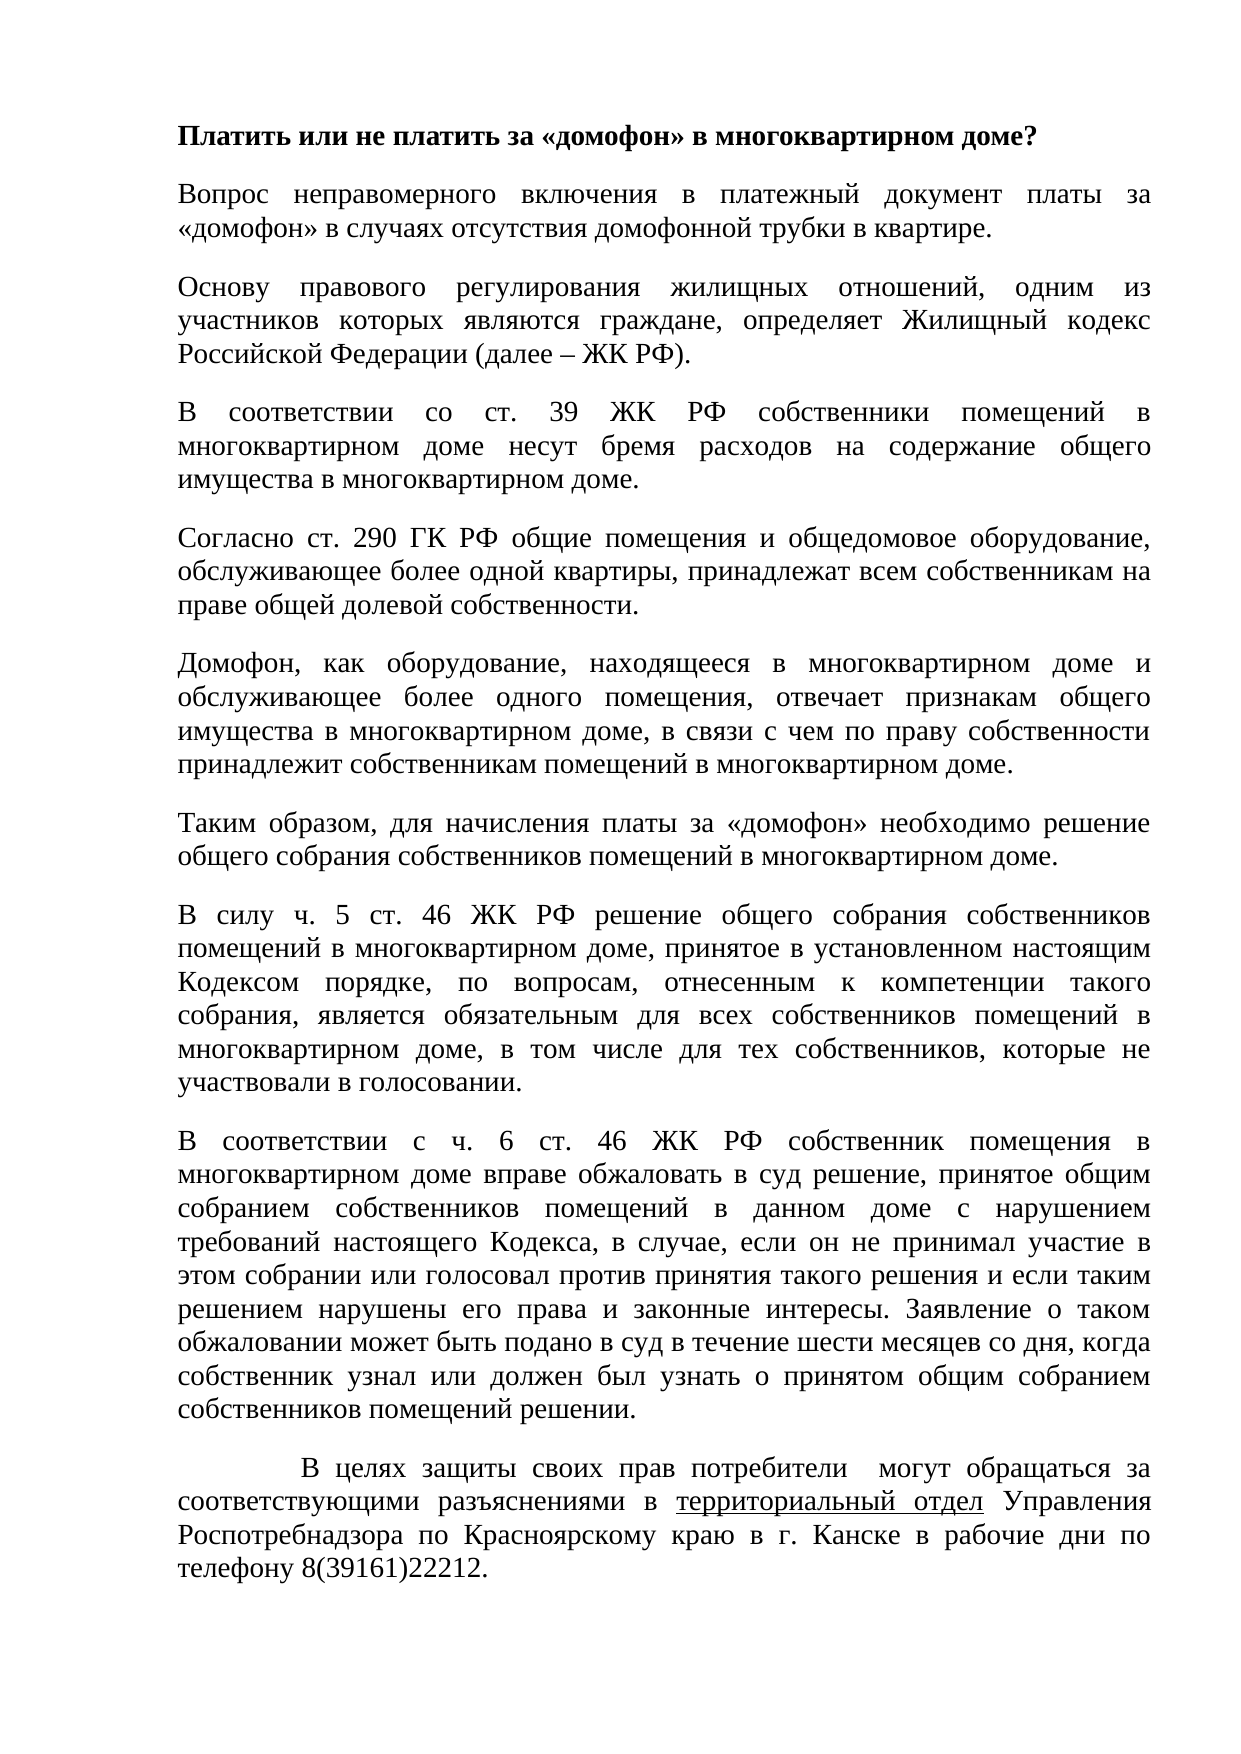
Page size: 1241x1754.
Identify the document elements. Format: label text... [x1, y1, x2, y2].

text Согласно ст. 290 ГК РФ общие помещения и общедомовое оборудование, обслуживающее более одной квартиры, принадлежат всем собственникам на праве общей долевой собственности. [177, 520, 1152, 621]
text В целях защиты своих прав потребители могут обращаться за соответствующими разъяснениями в территориальный отдел Управления Роспотребнадзора по Красноярскому краю в г. Канске в рабочие дни по телефону 8(39161)22212. [177, 1450, 1152, 1584]
text В соответствии с ч. 6 ст. 46 ЖК РФ собственник помещения в многоквартирном доме вправе обжаловать в суд решение, принятое общим собранием собственников помещений в данном доме с нарушением требований настоящего Кодекса, в случае, если он не принимал участие в этом собрании или голосовал против принятия такого решения и если таким решением нарушены его права и законные интересы. Заявление о таком обжаловании может быть подано в суд в течение шести месяцев со дня, когда собственник узнал или должен был узнать о принятом общим собранием собственников помещений решении. [177, 1123, 1152, 1425]
text Домофон, как оборудование, находящееся в многоквартирном доме и обслуживающее более одного помещения, отвечает признакам общего имущества в многоквартирном доме, в связи с чем по праву собственности принадлежит собственникам помещений в многоквартирном доме. [177, 646, 1152, 780]
text В соответствии со ст. 39 ЖК РФ собственники помещений в многоквартирном доме несут бремя расходов на содержание общего имущества в многоквартирном доме. [177, 394, 1152, 495]
text Основу правового регулирования жилищных отношений, одним из участников которых являются граждане, определяет Жилищный кодекс Российской Федерации (далее – ЖК РФ). [177, 269, 1152, 369]
text В силу ч. 5 ст. 46 ЖК РФ решение общего собрания собственников помещений в многоквартирном доме, принятое в установленном настоящим Кодексом порядке, по вопросам, отнесенным к компетенции такого собрания, является обязательным для всех собственников помещений в многоквартирном доме, в том числе для тех собственников, которые не участвовали в голосовании. [177, 897, 1152, 1098]
text Вопрос неправомерного включения в платежный документ платы за «домофон» в случаях отсутствия домофонной трубки в квартире. [177, 177, 1152, 244]
text Платить или не платить за «домофон» в многоквартирном доме? [177, 118, 1152, 152]
text Таким образом, для начисления платы за «домофон» необходимо решение общего собрания собственников помещений в многоквартирном доме. [177, 805, 1152, 872]
